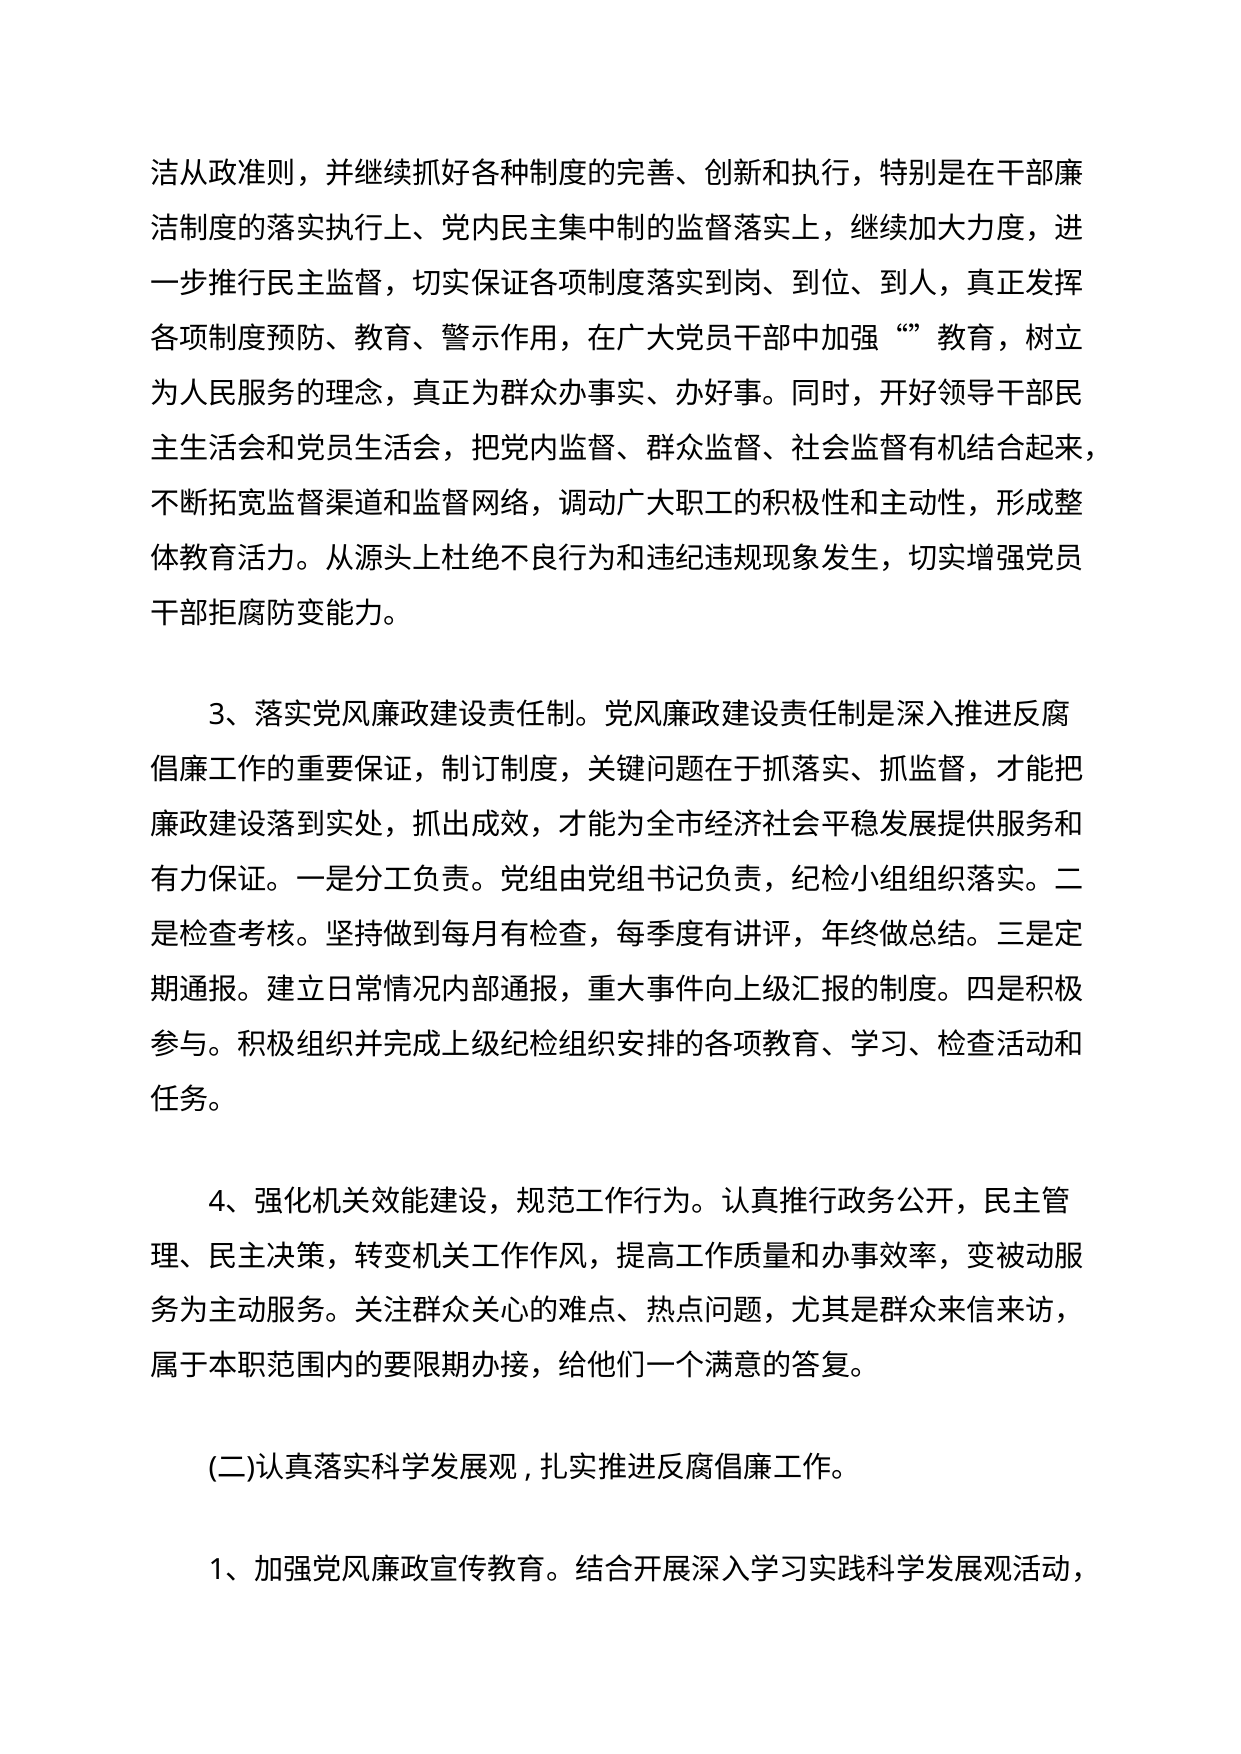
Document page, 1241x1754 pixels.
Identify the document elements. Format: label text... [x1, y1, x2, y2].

text 3、落实党风廉政建设责任制。党风廉政建设责任制是深入推进反腐倡廉工作的重要保证，制订制度，关键问题在于抓落实、抓监督，才能把廉政建设落到实处，抓出成效，才能为全市经济社会平稳发展提供服务和有力保证。一是分工负责。党组由党组书记负责，纪检小组组织落实。二是检查考核。坚持做到每月有检查，每季度有讲评，年终做总结。三是定期通报。建立日常情况内部通报，重大事件向上级汇报的制度。四是积极参与。积极组织并完成上级纪检组织安排的各项教育、学习、检查活动和任务。 [150, 691, 1090, 1118]
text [150, 1546, 1090, 1588]
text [150, 150, 1090, 631]
text (二)认真落实科学发展观 , 扎实推进反腐倡廉工作。 [150, 1444, 1090, 1486]
text 4、强化机关效能建设，规范工作行为。认真推行政务公开，民主管理、民主决策，转变机关工作作风，提高工作质量和办事效率，变被动服务为主动服务。关注群众关心的难点、热点问题，尤其是群众来信来访，属于本职范围内的要限期办接，给他们一个满意的答复。 [150, 1177, 1090, 1384]
